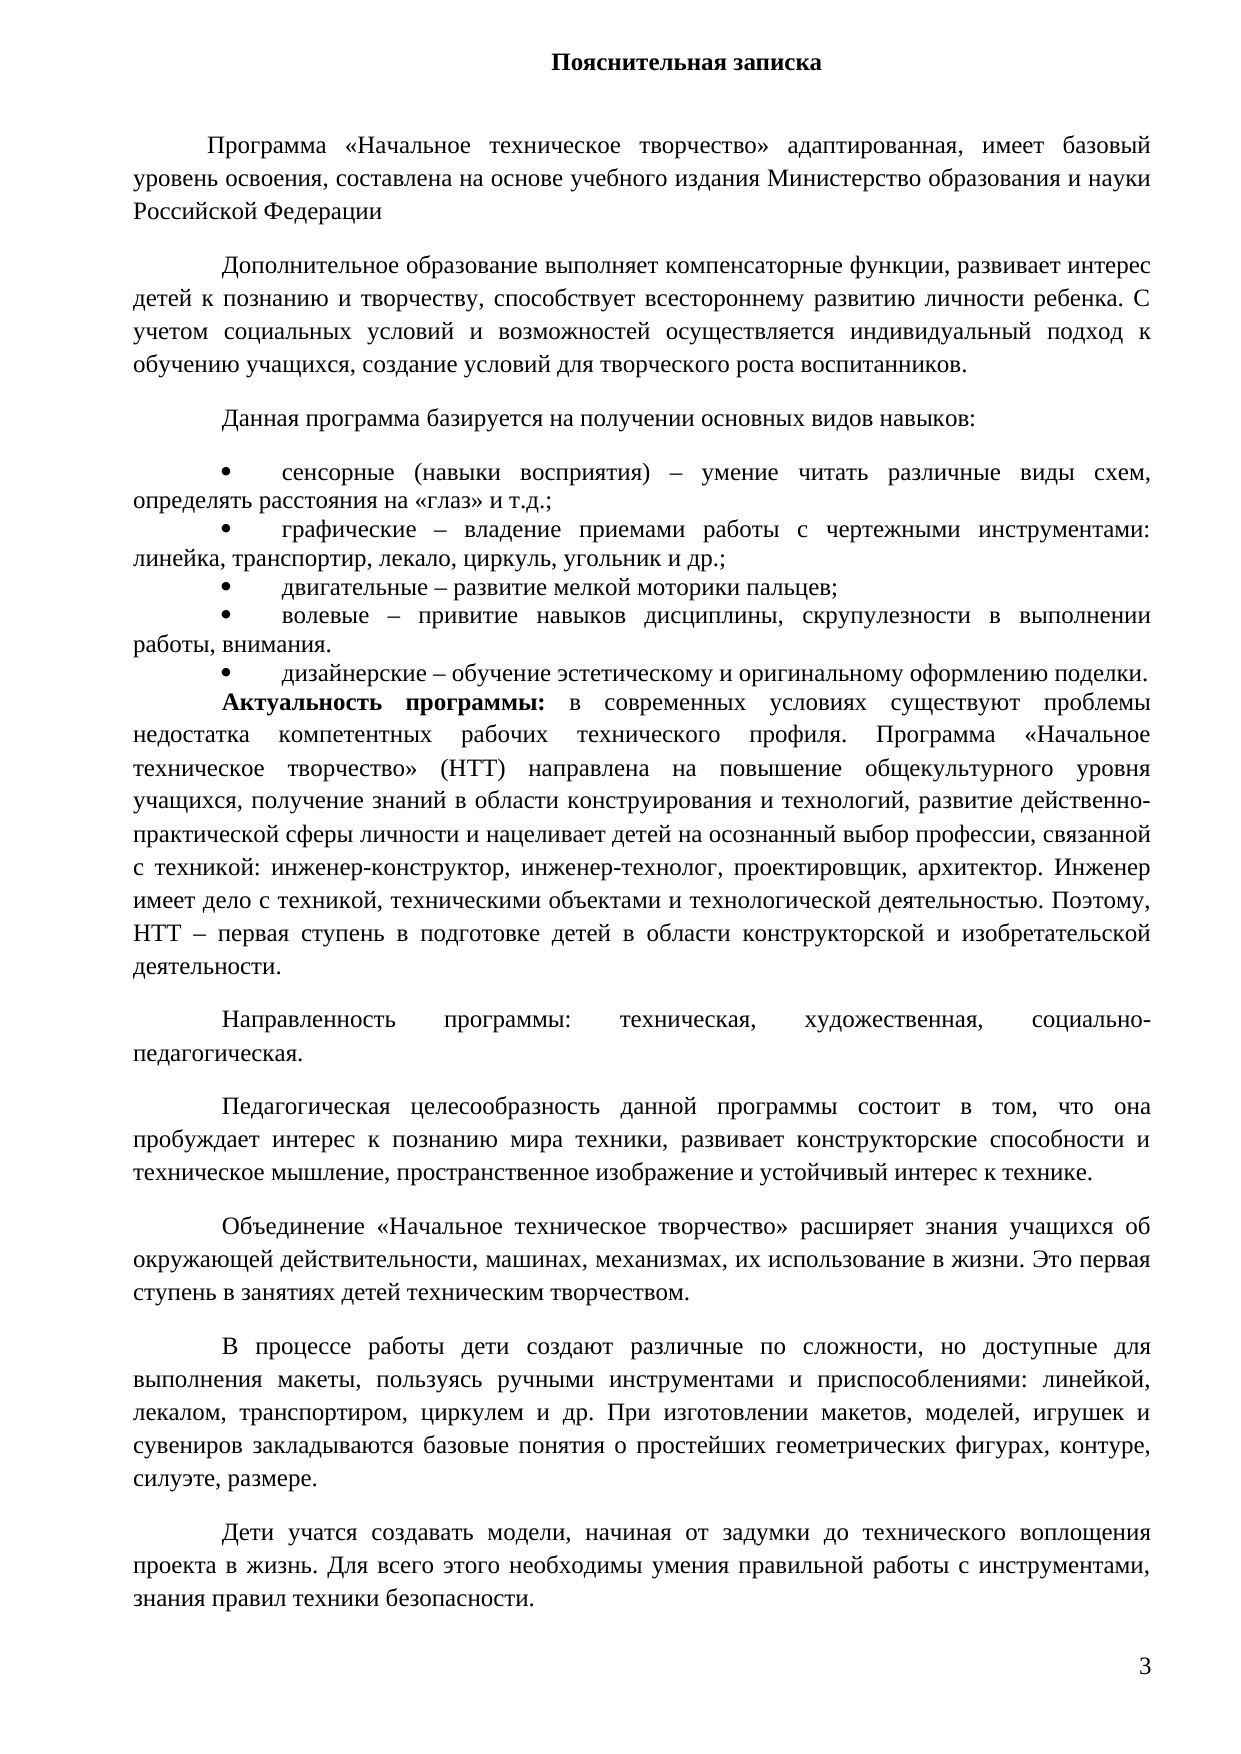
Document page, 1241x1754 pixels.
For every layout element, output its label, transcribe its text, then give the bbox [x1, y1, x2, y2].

text Дети учатся создавать модели, начиная от задумки до технического воплощения проекта в жизнь. Для всего этого необходимы умения правильной работы с инструментами, знания правил техники безопасности. [133, 1517, 1152, 1612]
text Дополнительное образование выполняет компенсаторные функции, развивает интерес детей к познанию и творчеству, способствует всестороннему развитию личности ребенка. С учетом социальных условий и возможностей осуществляется индивидуальный подход к обучению учащихся, создание условий для творческого роста воспитанников. [133, 250, 1152, 378]
text Направленность программы: техническая, художественная, социально-педагогическая. [133, 1004, 1152, 1066]
list графические – владение приемами работы с чертежными инструментами: линейка, транспортир, лекало, циркуль, угольник и др.; [133, 514, 1152, 572]
text Актуальность программы: в современных условиях существуют проблемы недостатка компетентных рабочих технического профиля. Программа «Начальное техническое творчество» (НТТ) направлена на повышение общекультурного уровня учащихся, получение знаний в области конструирования и технологий, развитие действенно-практической сферы личности и нацеливает детей на осознанный выбор профессии, связанной с техникой: инженер-конструктор, инженер-технолог, проектировщик, архитектор. Инженер имеет дело с техникой, техническими объектами и технологической деятельностью. Поэтому, НТТ – первая ступень в подготовке детей в области конструкторской и изобретательской деятельности. [133, 687, 1152, 979]
text Данная программа базируется на получении основных видов навыков: [133, 403, 1152, 431]
text Программа «Начальное техническое творчество» адаптированная, имеет базовый уровень освоения, составлена на основе учебного издания Министерство образования и науки Российской Федерации [133, 130, 1152, 225]
subtitle Пояснительная записка [133, 47, 1152, 76]
list дизайнерские – обучение эстетическому и оригинальному оформлению поделки. [133, 658, 1152, 687]
list двигательные – развитие мелкой моторики пальцев; [133, 572, 1152, 600]
text Объединение «Начальное техническое творчество» расширяет знания учащихся об окружающей действительности, машинах, механизмах, их использование в жизни. Это первая ступень в занятиях детей техническим творчеством. [133, 1211, 1152, 1306]
text В процессе работы дети создают различные по сложности, но доступные для выполнения макеты, пользуясь ручными инструментами и приспособлениями: линейкой, лекалом, транспортиром, циркулем и др. При изготовлении макетов, моделей, игрушек и сувениров закладываются базовые понятия о простейших геометрических фигурах, контуре, силуэте, размере. [133, 1331, 1152, 1492]
list сенсорные (навыки восприятия) – умение читать различные виды схем, определять расстояния на «глаз» и т.д.; [133, 457, 1152, 514]
list волевые – привитие навыков дисциплины, скрупулезности в выполнении работы, внимания. [133, 600, 1152, 658]
text Педагогическая целесообразность данной программы состоит в том, что она пробуждает интерес к познанию мира техники, развивает конструкторские способности и техническое мышление, пространственное изображение и устойчивый интерес к технике. [133, 1091, 1152, 1186]
